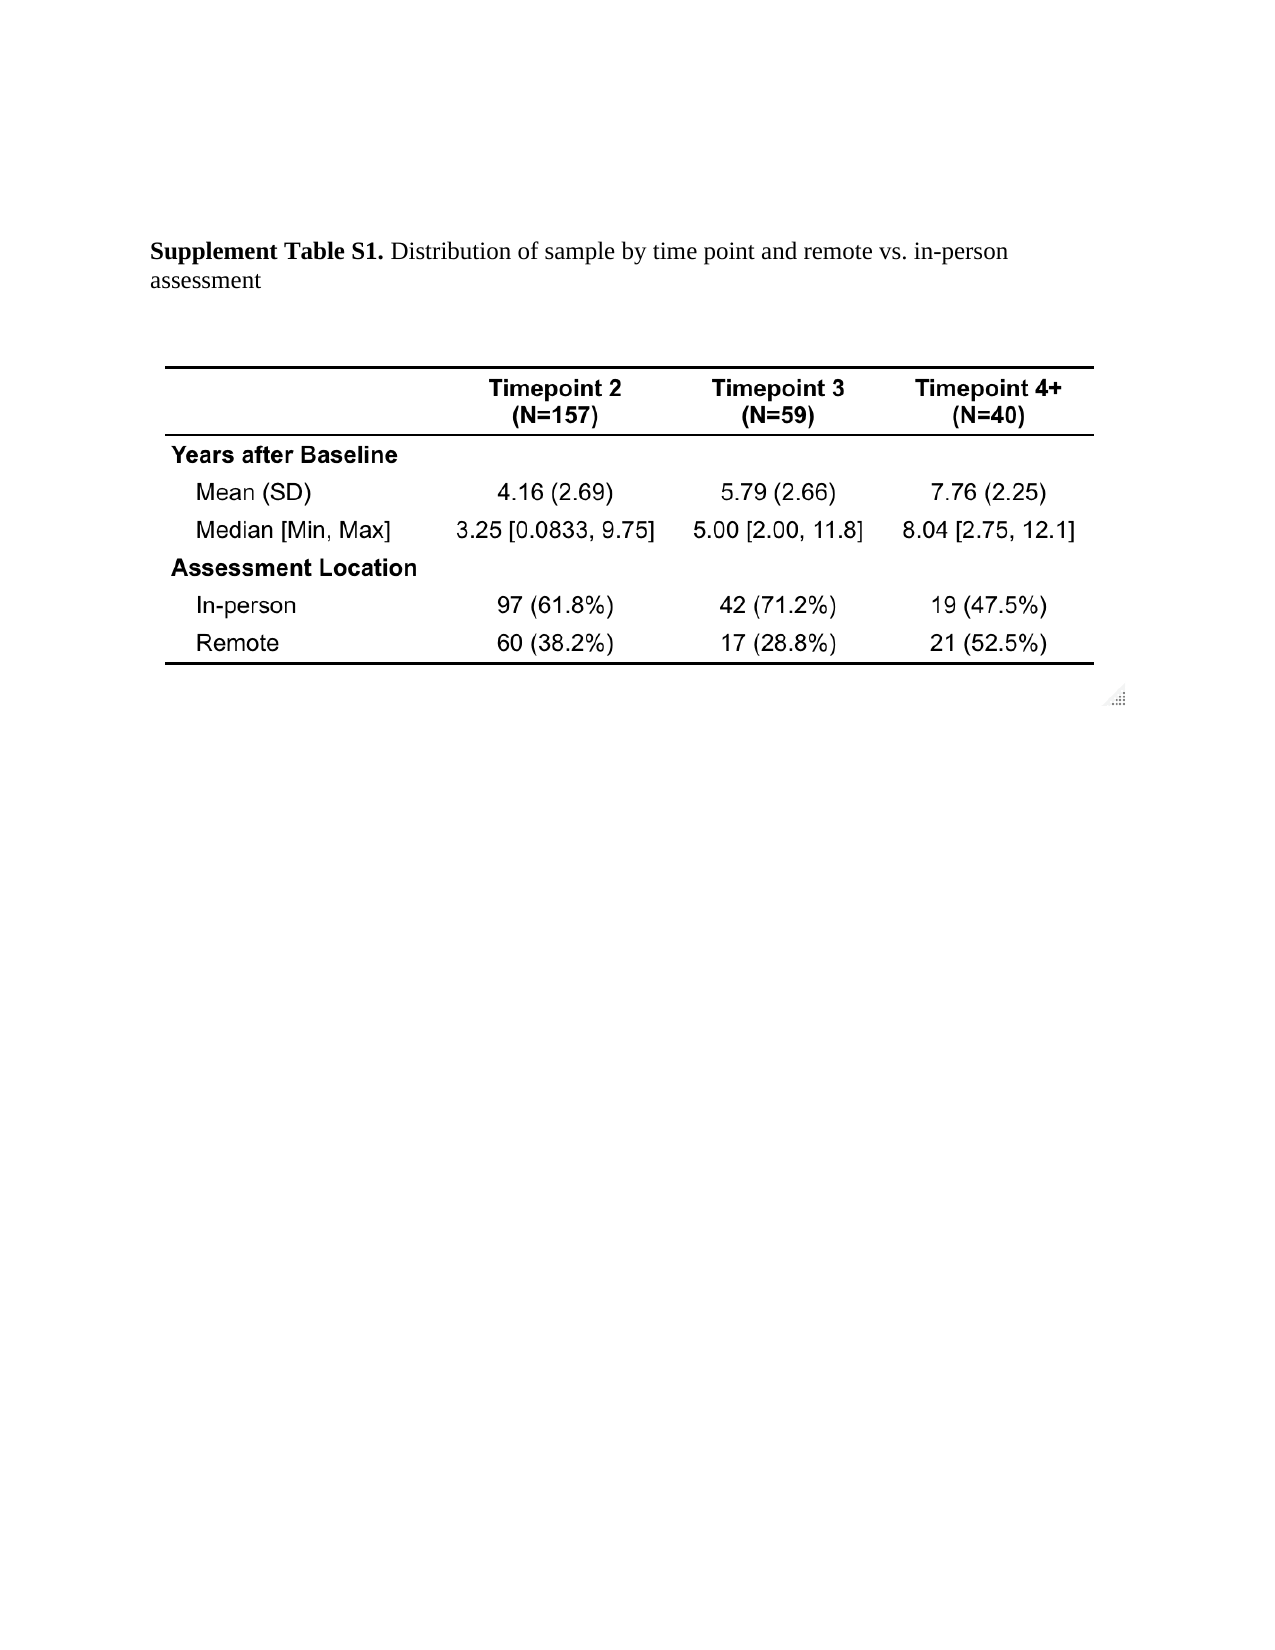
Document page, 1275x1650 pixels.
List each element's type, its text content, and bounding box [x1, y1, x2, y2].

text Supplement Table S1. Distribution of sample by time point and remote vs. in-person assessment [150, 236, 1125, 294]
picture [150, 351, 1125, 706]
